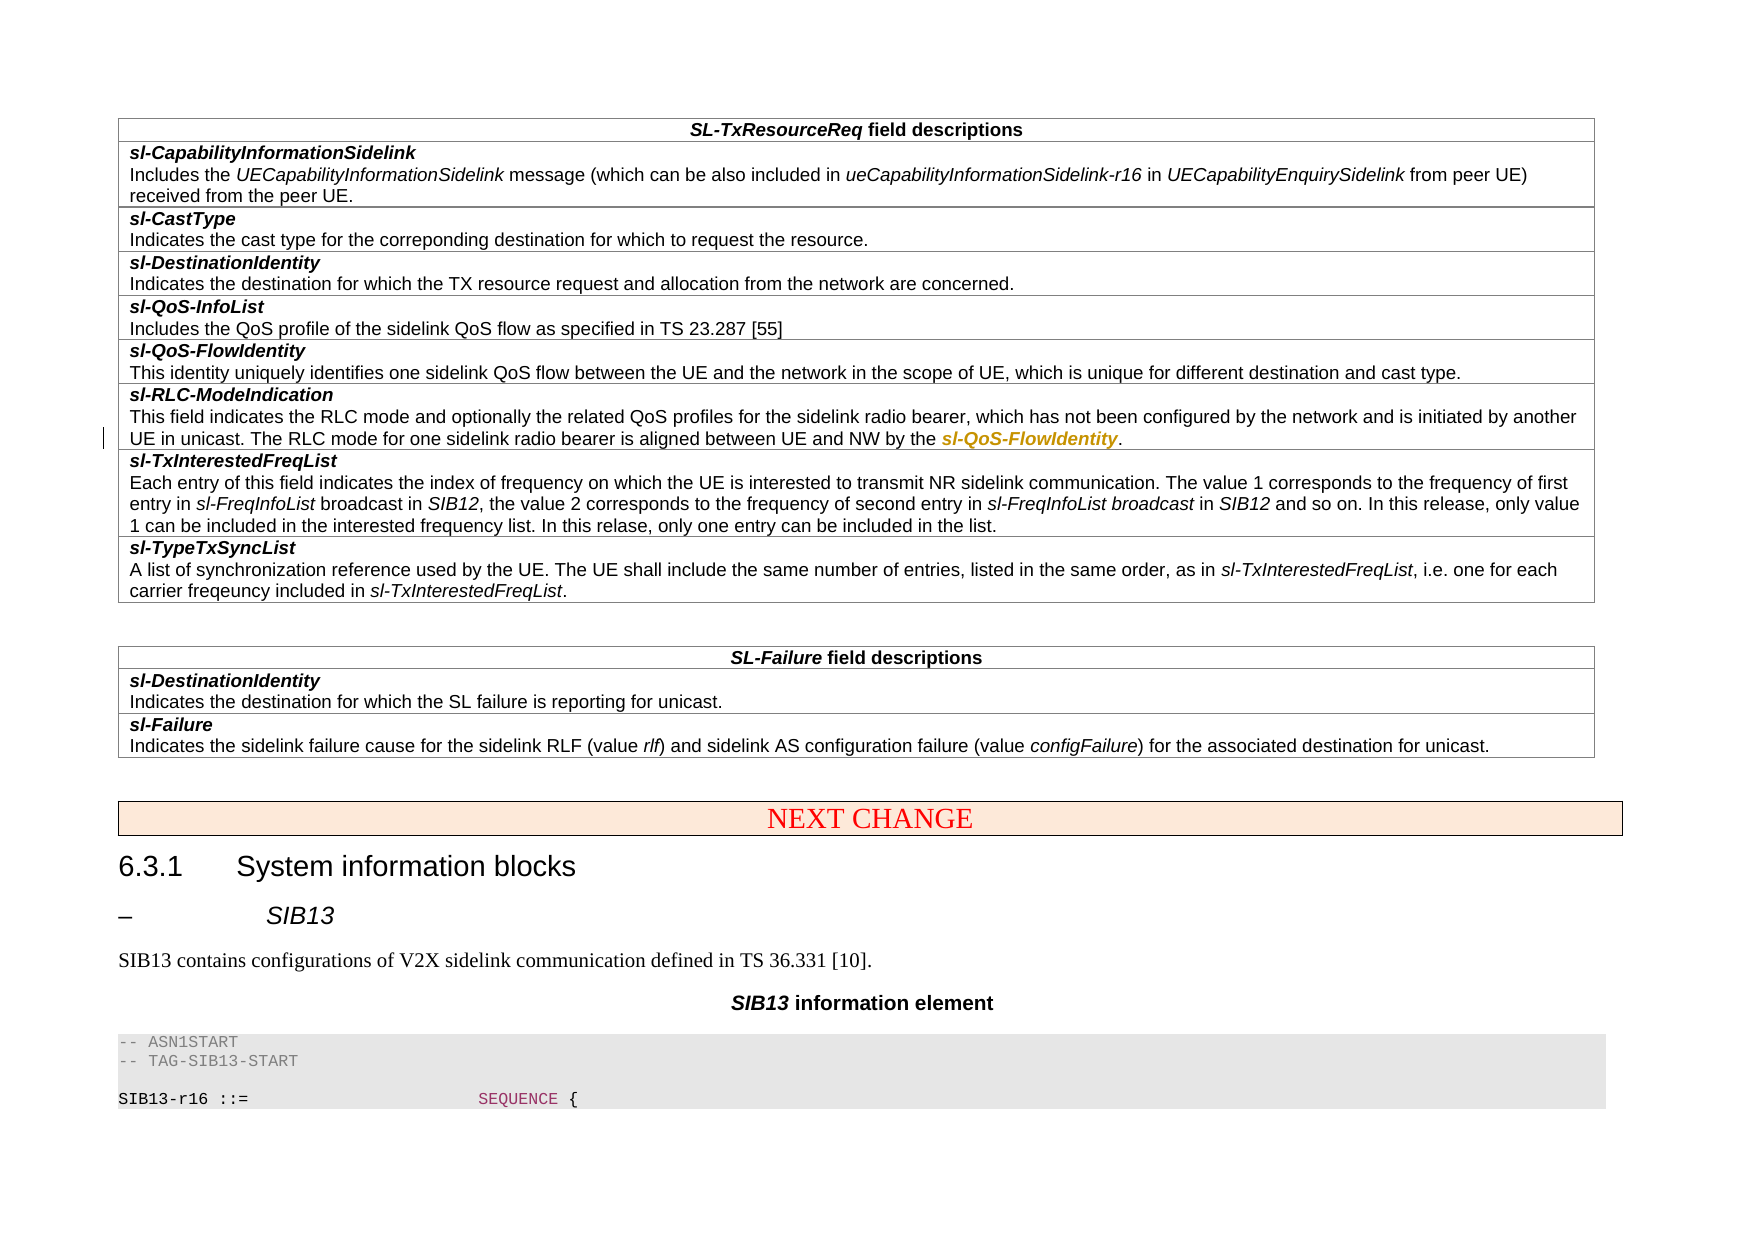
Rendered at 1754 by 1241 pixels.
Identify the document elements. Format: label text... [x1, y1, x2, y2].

table_cell sl-TypeTxSyncList A list of synchronization reference used by the UE. The UE shall include the same number of entries, listed in the same order, as in sl-TxInterestedFreqList, i.e. one for each carrier freqeuncy included in sl-TxInterestedFreqList. [119, 537, 1594, 602]
table_cell sl-CastType Indicates the cast type for the correponding destination for which to request the resource. [119, 208, 1594, 251]
table_cell sl-TxInterestedFreqList Each entry of this field indicates the index of frequency on which the UE is interested to transmit NR sidelink communication. The value 1 corresponds to the frequency of first entry in sl-FreqInfoList broadcast in SIB12, the value 2 corresponds to the frequency of second entry in sl-FreqInfoList broadcast in SIB12 and so on. In this release, only value 1 can be included in the interested frequency list. In this relase, only one entry can be included in the list. [119, 450, 1594, 536]
text SIB13 information element [118, 991, 1606, 1015]
subtitle 6.3.1 System information blocks [118, 849, 1606, 882]
text SIB13 contains configurations of V2X sidelink communication defined in TS 36.331 [10]. [118, 948, 1606, 972]
table_cell sl-QoS-InfoList Includes the QoS profile of the sidelink QoS flow as specified in TS 23.287 [55] [119, 296, 1594, 339]
table_header NEXT CHANGE [119, 802, 1622, 835]
text -- TAG-SIB13-START [118, 1053, 1606, 1072]
table_cell sl-DestinationIdentity Indicates the destination for which the TX resource request and allocation from the network are concerned. [119, 252, 1594, 295]
text – SIB13 [118, 901, 1606, 930]
text SIB13-r16 ::= SEQUENCE { [118, 1091, 1606, 1109]
table_cell sl-RLC-ModeIndication This field indicates the RLC mode and optionally the related QoS profiles for the sidelink radio bearer, which has not been configured by the network and is initiated by another UE in unicast. The RLC mode for one sidelink radio bearer is aligned between UE and NW by the sl-QoS-FlowIdentity. [119, 384, 1594, 449]
table_cell sl-CapabilityInformationSidelink Includes the UECapabilityInformationSidelink message (which can be also included in ueCapabilityInformationSidelink-r16 in UECapabilityEnquirySidelink from peer UE) received from the peer UE. [119, 142, 1594, 206]
table_header SL-TxResourceReq field descriptions [119, 119, 1594, 141]
text -- ASN1START [118, 1034, 1606, 1053]
table_cell sl-Failure Indicates the sidelink failure cause for the sidelink RLF (value rlf) and sidelink AS configuration failure (value configFailure) for the associated destination for unicast. [119, 714, 1594, 757]
table_cell sl-QoS-FlowIdentity This identity uniquely identifies one sidelink QoS flow between the UE and the network in the scope of UE, which is unique for different destination and cast type. [119, 340, 1594, 383]
table_cell sl-DestinationIdentity Indicates the destination for which the SL failure is reporting for unicast. [119, 669, 1594, 712]
table_header SL-Failure field descriptions [119, 647, 1594, 668]
